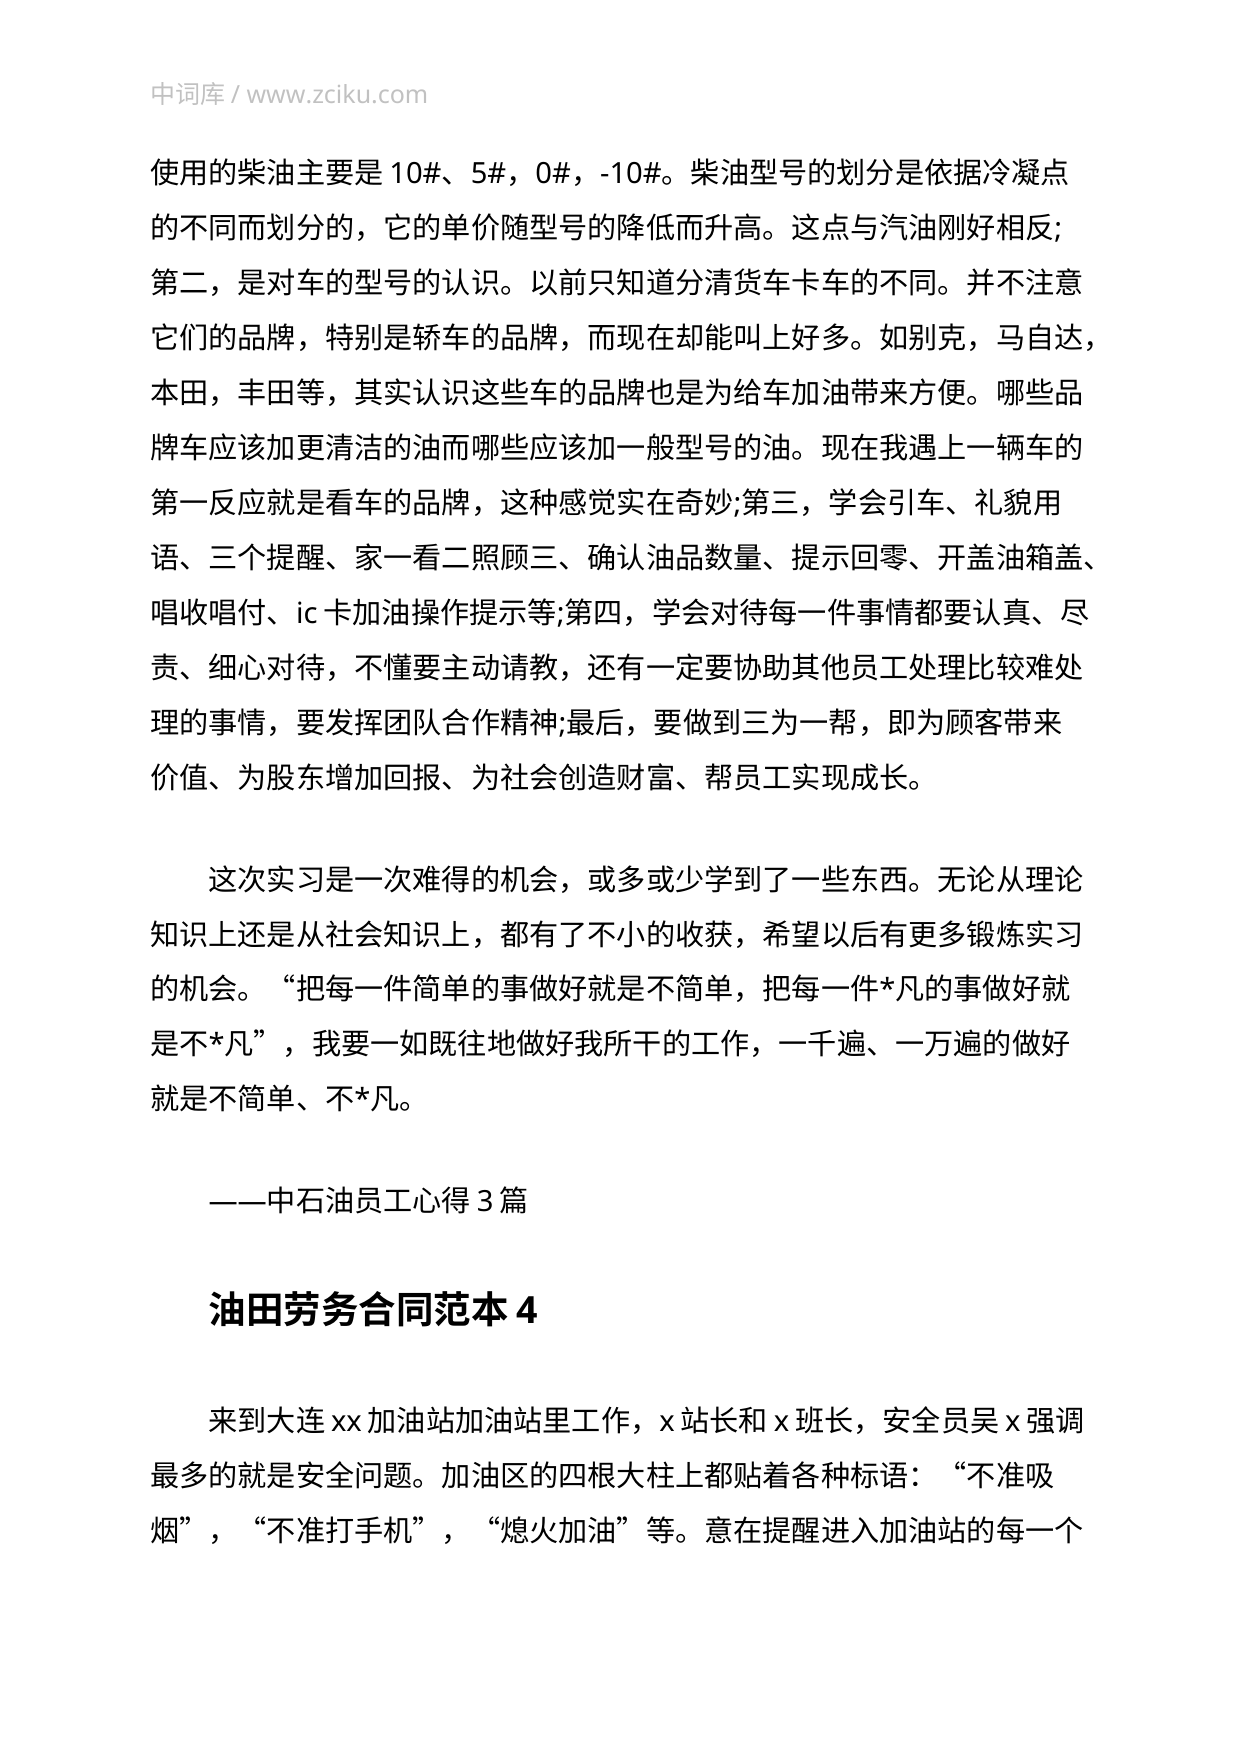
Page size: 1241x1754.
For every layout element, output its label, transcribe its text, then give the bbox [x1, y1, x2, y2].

text 这次实习是一次难得的机会，或多或少学到了一些东西。无论从理论知识上还是从社会知识上，都有了不小的收获，希望以后有更多锻炼实习的机会。“把每一件简单的事做好就是不简单，把每一件*凡的事做好就是不*凡”，我要一如既往地做好我所干的工作，一千遍、一万遍的做好就是不简单、不*凡。 [150, 856, 1090, 1118]
text ——中石油员工心得3篇 [150, 1178, 1090, 1220]
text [150, 150, 1090, 797]
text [150, 1397, 1090, 1550]
text 油田劳务合同范本4 [150, 1280, 1090, 1334]
